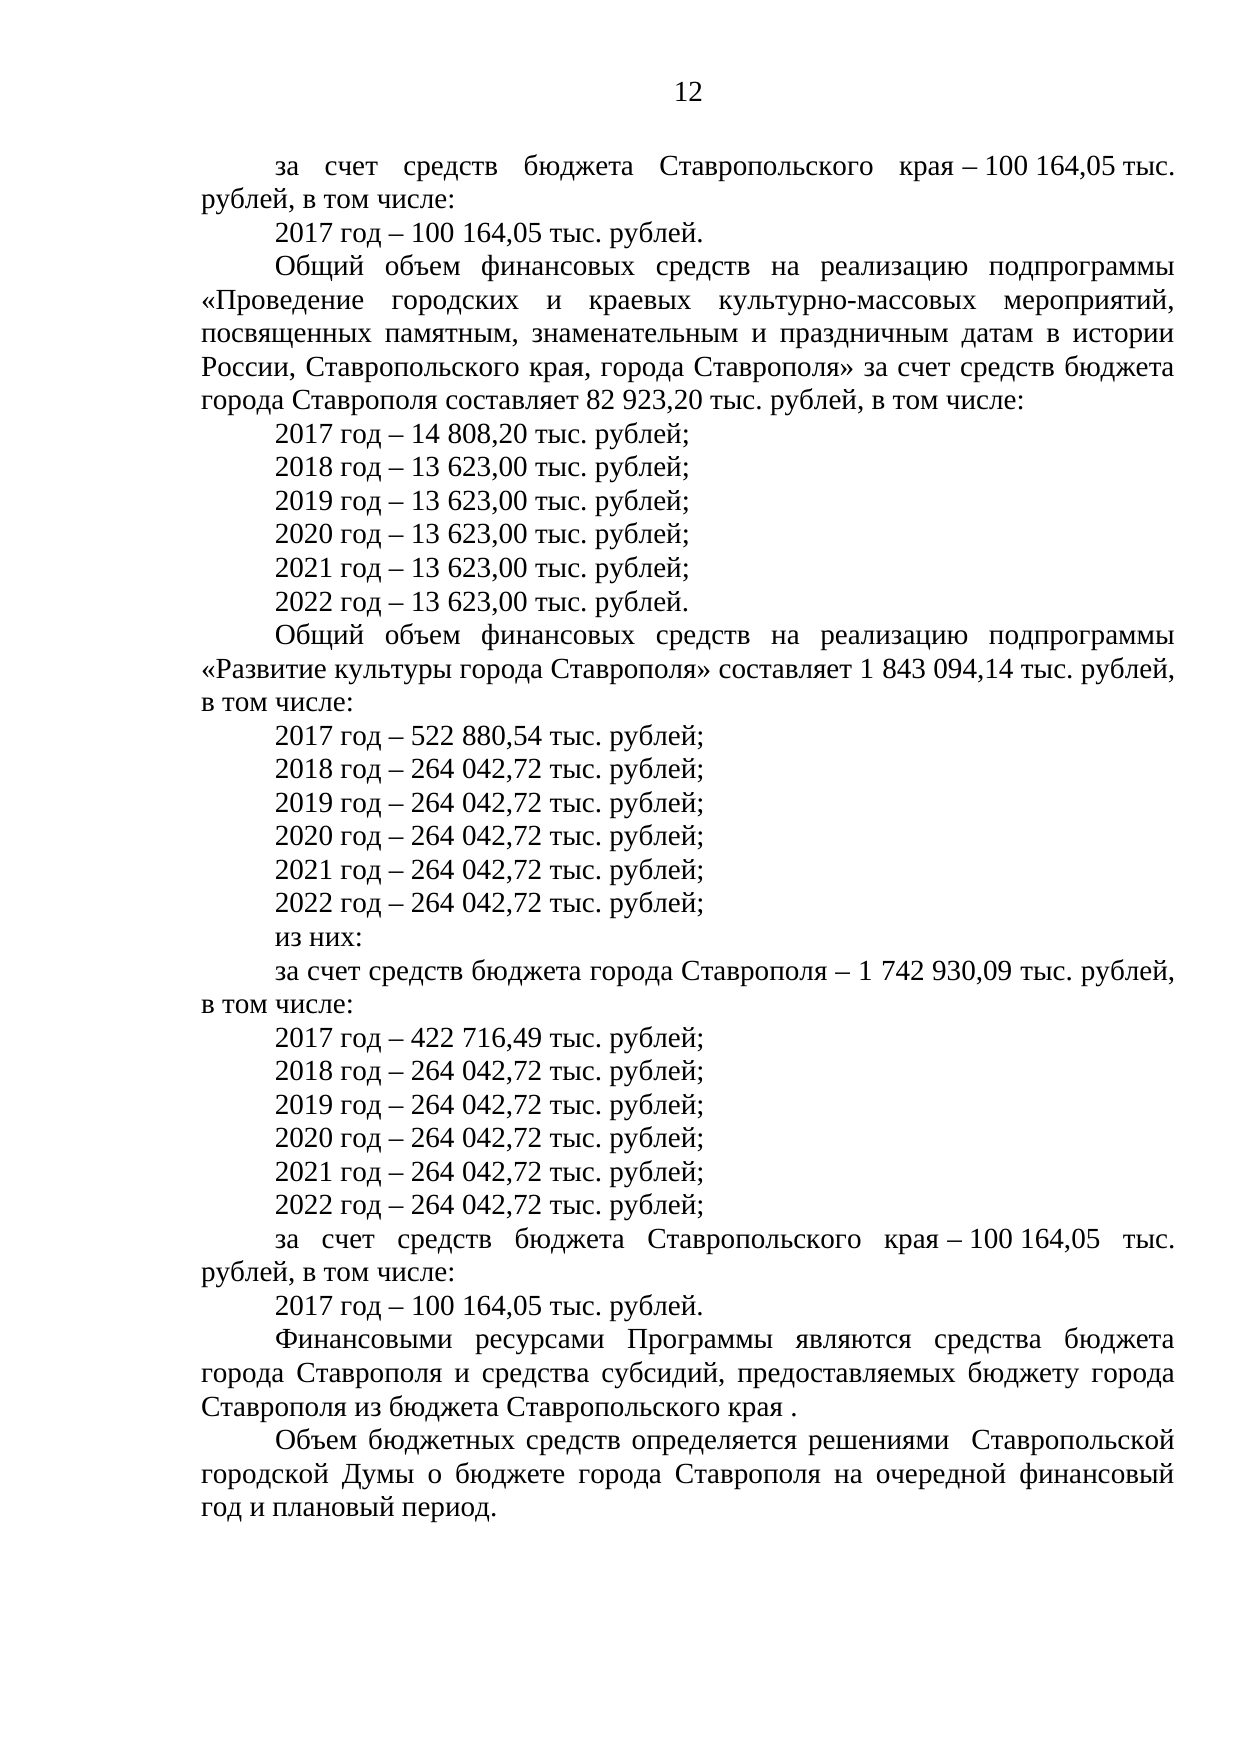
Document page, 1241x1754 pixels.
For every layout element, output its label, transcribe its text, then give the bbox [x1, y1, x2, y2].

text 2018 год – 13 623,00 тыс. рублей; [201, 449, 1175, 483]
text Общий объем финансовых средств на реализацию подпрограммы «Проведение городских и краевых культурно-массовых мероприятий, посвященных памятным, знаменательным и праздничным датам в истории России, Ставропольского края, города Ставрополя» за счет средств бюджета города Ставрополя составляет 82 923,20 тыс. рублей, в том числе: [201, 248, 1175, 416]
text 2022 год – 13 623,00 тыс. рублей. [201, 584, 1175, 617]
text 2017 год – 14 808,20 тыс. рублей; [201, 416, 1175, 449]
text 2017 год – 422 716,49 тыс. рублей; [201, 1020, 1175, 1053]
text из них: [201, 919, 1175, 953]
text 2021 год – 264 042,72 тыс. рублей; [201, 1154, 1175, 1187]
text 2021 год – 264 042,72 тыс. рублей; [201, 852, 1175, 886]
text за счет средств бюджета Ставропольского края – 100 164,05 тыс. рублей, в том числе: [201, 148, 1175, 215]
text 2021 год – 13 623,00 тыс. рублей; [201, 550, 1175, 584]
text 2019 год – 13 623,00 тыс. рублей; [201, 483, 1175, 517]
text 2018 год – 264 042,72 тыс. рублей; [201, 751, 1175, 785]
text за счет средств бюджета города Ставрополя – 1 742 930,09 тыс. рублей, в том числе: [201, 953, 1175, 1020]
text Объем бюджетных средств определяется решениями Ставропольской городской Думы о бюджете города Ставрополя на очередной финансовый год и плановый период. [201, 1422, 1175, 1523]
text 2022 год – 264 042,72 тыс. рублей; [201, 1187, 1175, 1221]
text Общий объем финансовых средств на реализацию подпрограммы «Развитие культуры города Ставрополя» составляет 1 843 094,14 тыс. рублей, в том числе: [201, 617, 1175, 718]
text 2017 год – 100 164,05 тыс. рублей. [201, 215, 1175, 248]
text 2019 год – 264 042,72 тыс. рублей; [201, 1087, 1175, 1120]
text 2020 год – 264 042,72 тыс. рублей; [201, 818, 1175, 852]
text Финансовыми ресурсами Программы являются средства бюджета города Ставрополя и средства субсидий, предоставляемых бюджету города Ставрополя из бюджета Ставропольского края . [201, 1322, 1175, 1422]
text 2017 год – 100 164,05 тыс. рублей. [201, 1288, 1175, 1322]
text 2020 год – 264 042,72 тыс. рублей; [201, 1120, 1175, 1154]
text 2018 год – 264 042,72 тыс. рублей; [201, 1053, 1175, 1087]
text за счет средств бюджета Ставропольского края – 100 164,05 тыс. рублей, в том числе: [201, 1221, 1175, 1288]
text 2020 год – 13 623,00 тыс. рублей; [201, 517, 1175, 550]
text 2017 год – 522 880,54 тыс. рублей; [201, 718, 1175, 751]
text 2022 год – 264 042,72 тыс. рублей; [201, 886, 1175, 919]
text 2019 год – 264 042,72 тыс. рублей; [201, 785, 1175, 818]
